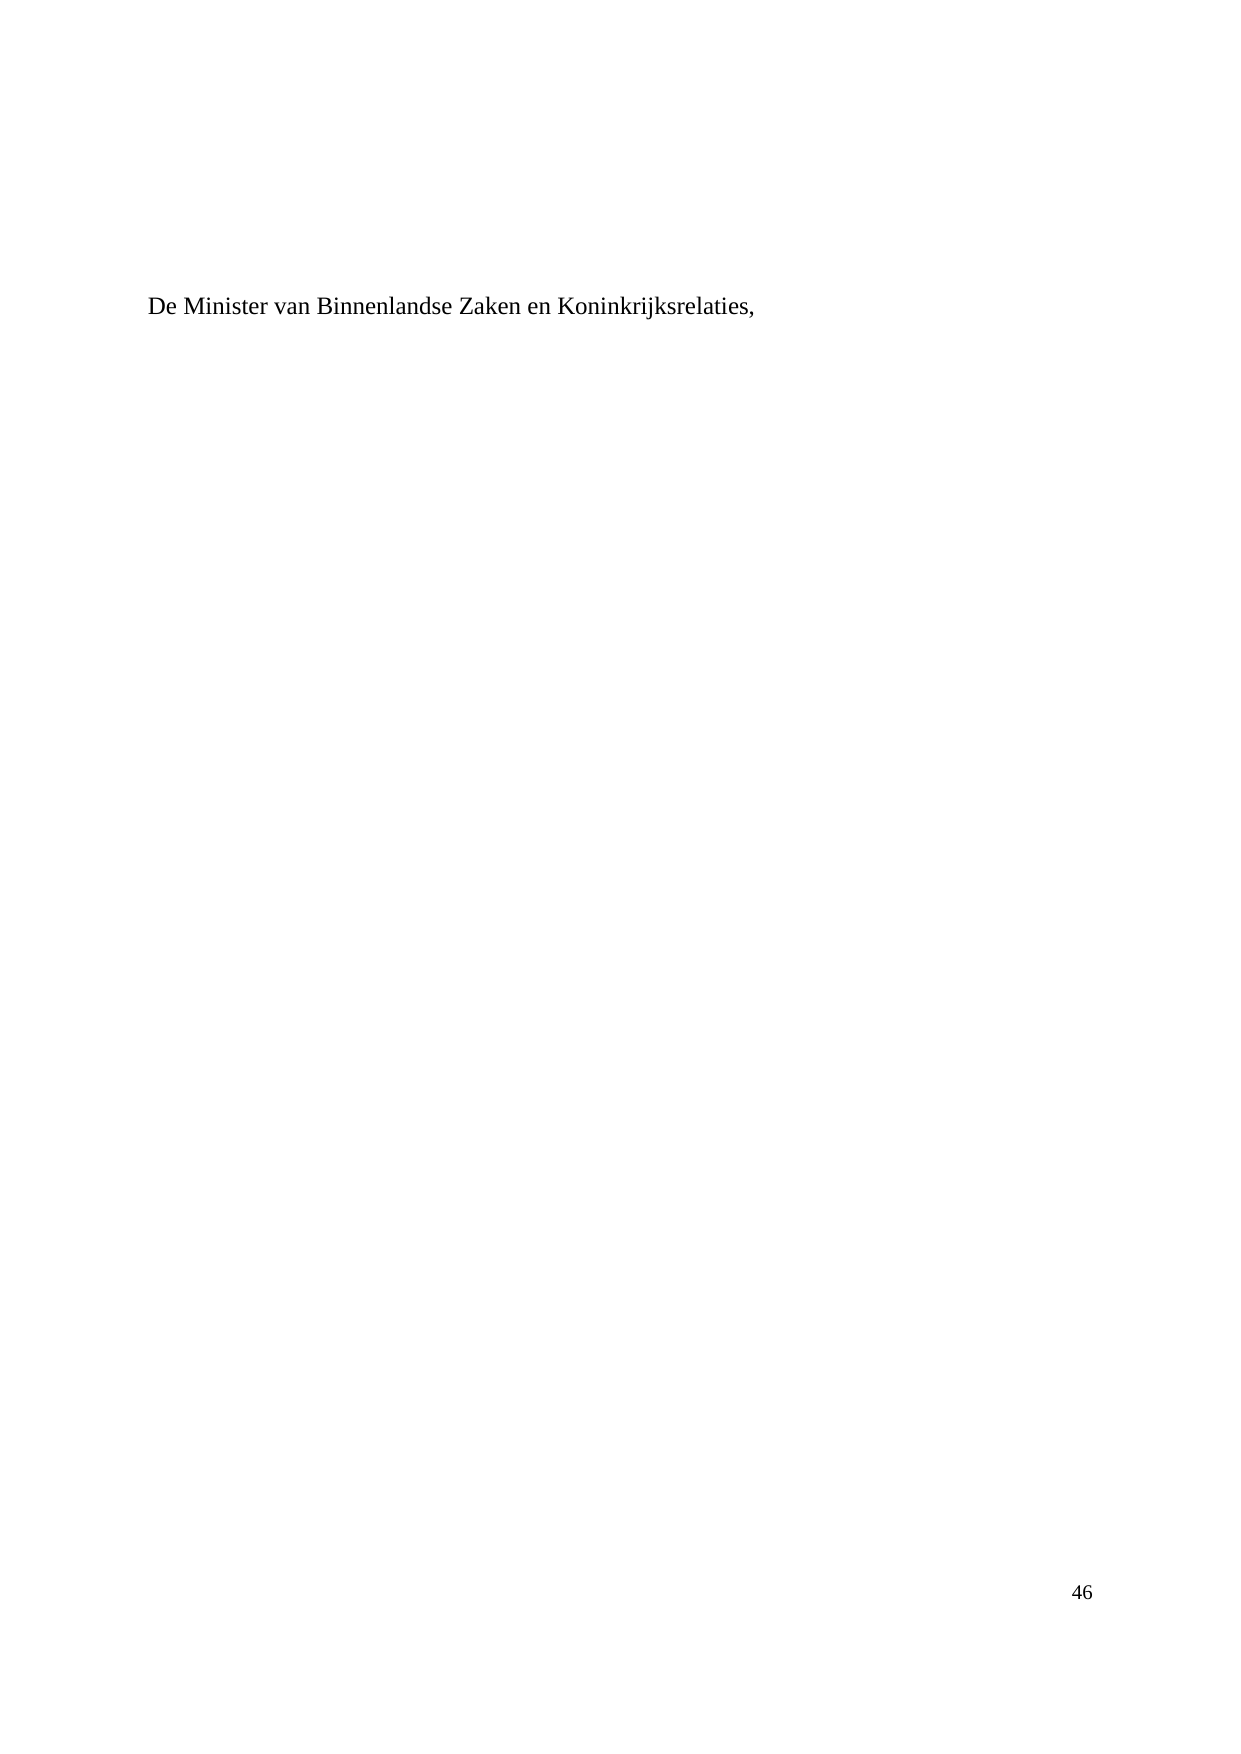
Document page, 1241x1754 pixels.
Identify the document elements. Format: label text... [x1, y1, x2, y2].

text De Minister van Binnenlandse Zaken en Koninkrijksrelaties, [148, 263, 1092, 320]
